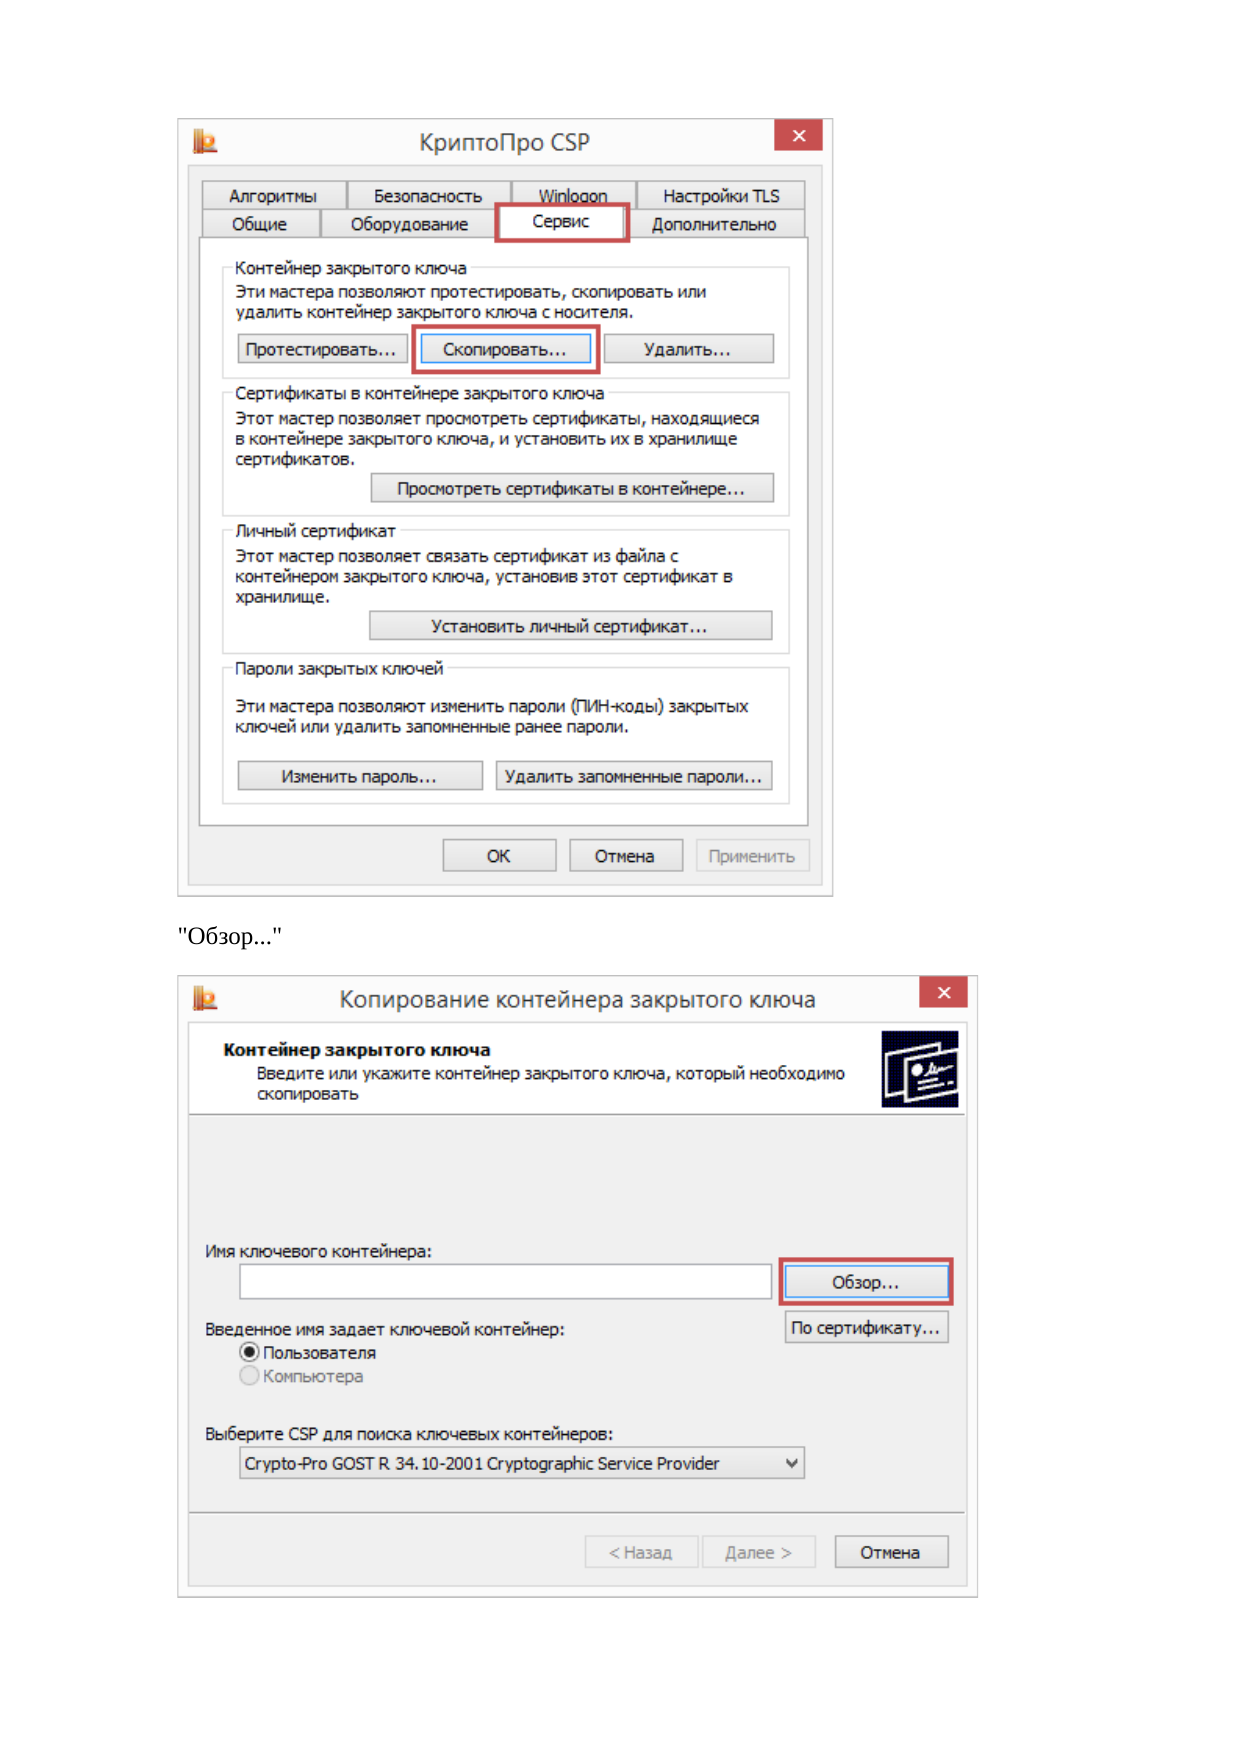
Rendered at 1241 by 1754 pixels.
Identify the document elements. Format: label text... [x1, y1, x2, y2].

picture [177, 975, 979, 1598]
picture [177, 118, 834, 897]
text "Обзор..." [177, 921, 1152, 950]
